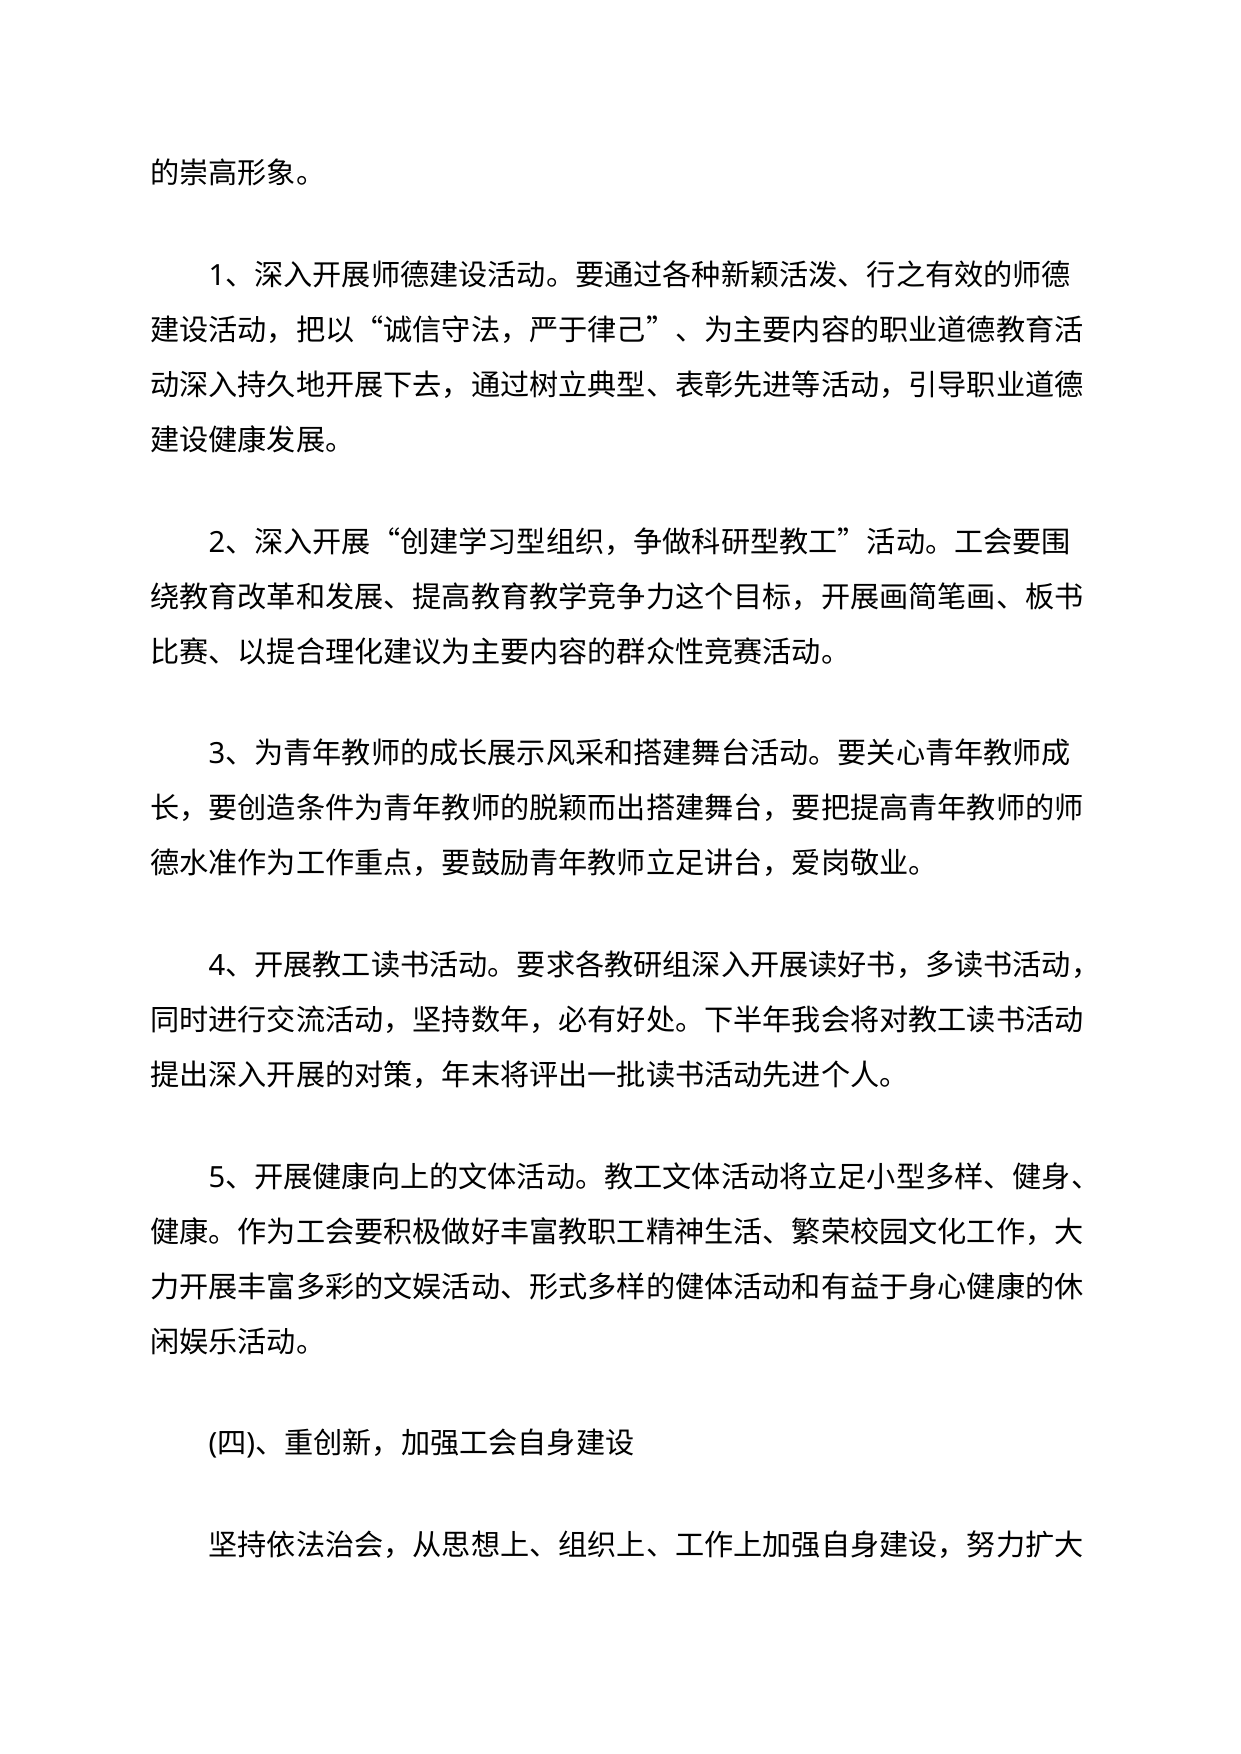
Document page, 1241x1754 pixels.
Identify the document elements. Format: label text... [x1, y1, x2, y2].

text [150, 150, 1090, 192]
text 4、开展教工读书活动。要求各教研组深入开展读好书，多读书活动，同时进行交流活动，坚持数年，必有好处。下半年我会将对教工读书活动提出深入开展的对策，年末将评出一批读书活动先进个人。 [150, 942, 1090, 1094]
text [150, 1522, 1090, 1564]
text 3、为青年教师的成长展示风采和搭建舞台活动。要关心青年教师成长，要创造条件为青年教师的脱颖而出搭建舞台，要把提高青年教师的师德水准作为工作重点，要鼓励青年教师立足讲台，爱岗敬业。 [150, 730, 1090, 882]
text 1、深入开展师德建设活动。要通过各种新颖活泼、行之有效的师德建设活动，把以“诚信守法，严于律己”、为主要内容的职业道德教育活动深入持久地开展下去，通过树立典型、表彰先进等活动，引导职业道德建设健康发展。 [150, 252, 1090, 459]
text 2、深入开展“创建学习型组织，争做科研型教工”活动。工会要围绕教育改革和发展、提高教育教学竞争力这个目标，开展画简笔画、板书比赛、以提合理化建议为主要内容的群众性竞赛活动。 [150, 518, 1090, 671]
text (四)、重创新，加强工会自身建设 [150, 1420, 1090, 1462]
text 5、开展健康向上的文体活动。教工文体活动将立足小型多样、健身、健康。作为工会要积极做好丰富教职工精神生活、繁荣校园文化工作，大力开展丰富多彩的文娱活动、形式多样的健体活动和有益于身心健康的休闲娱乐活动。 [150, 1153, 1090, 1360]
